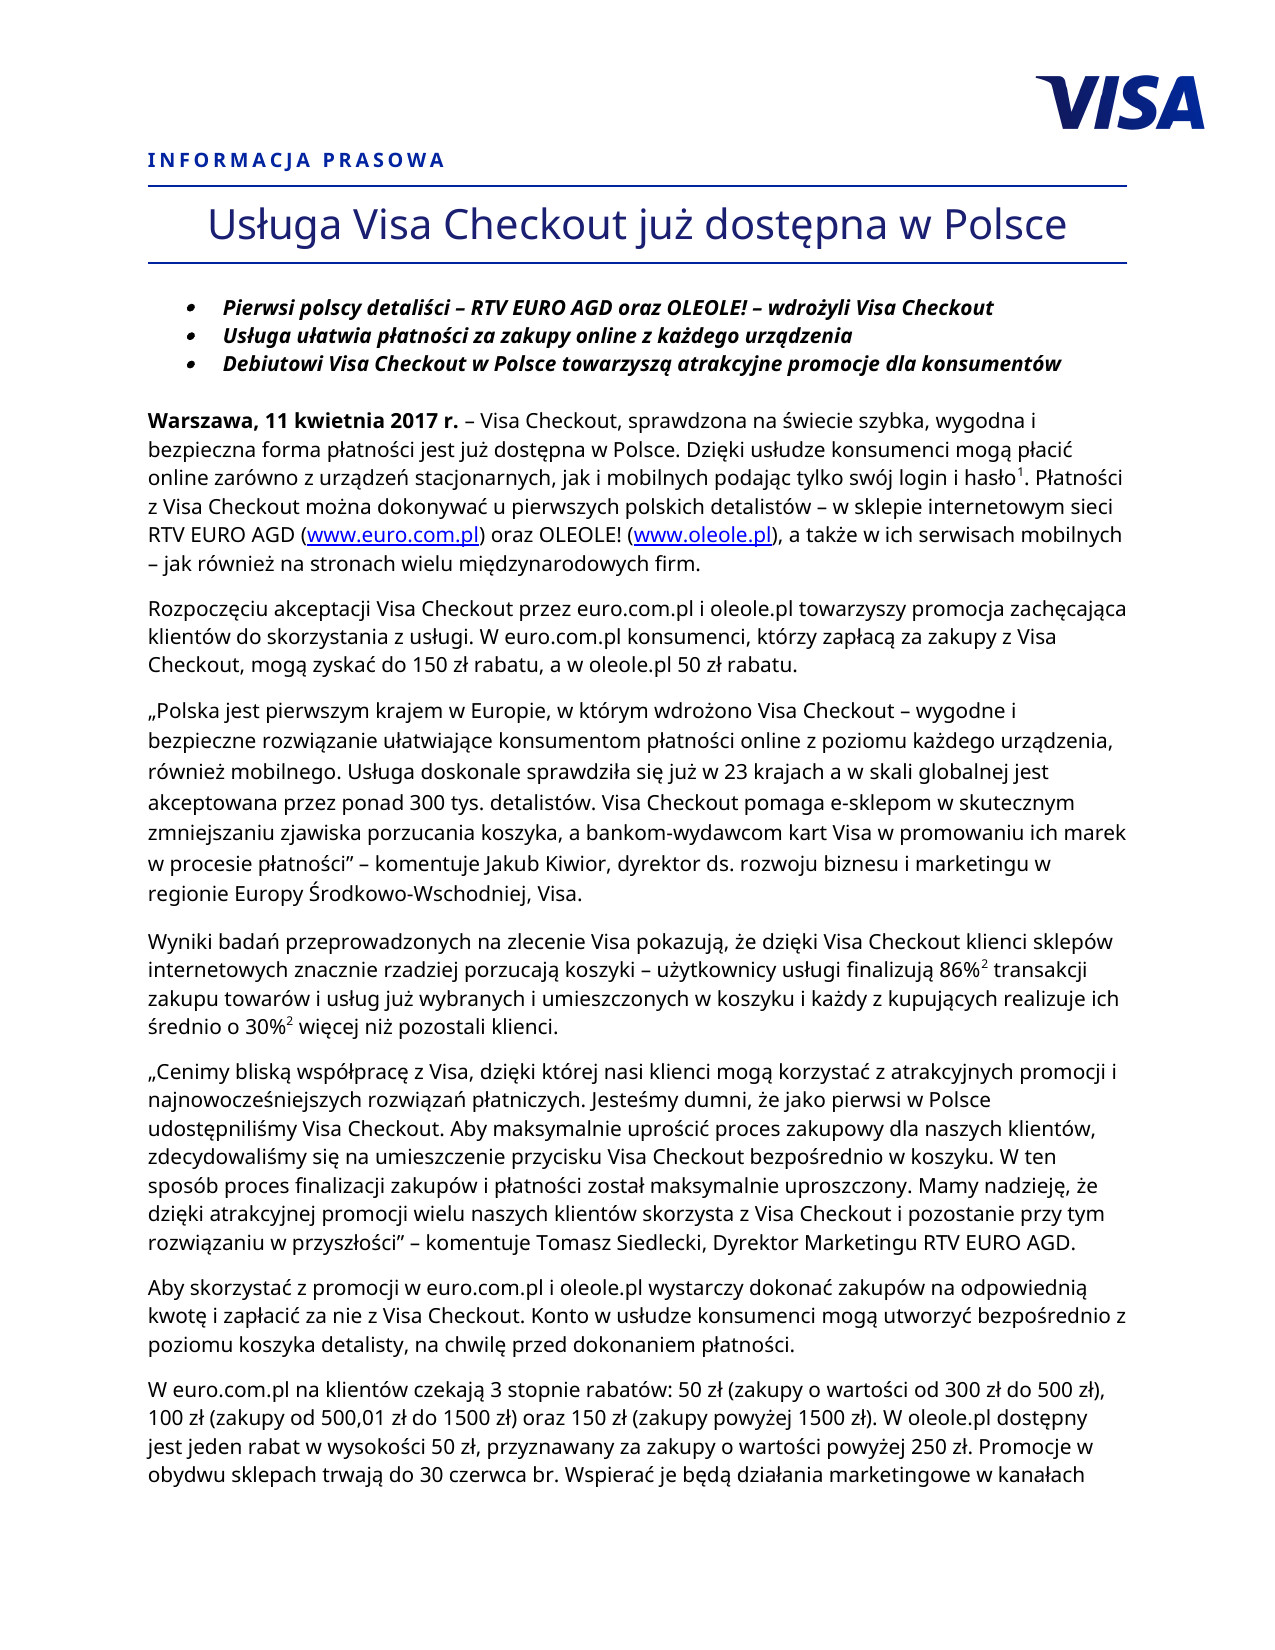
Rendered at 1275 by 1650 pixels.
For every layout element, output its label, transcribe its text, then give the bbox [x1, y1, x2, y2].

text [148, 1375, 1127, 1489]
text „Polska jest pierwszym krajem w Europie, w którym wdrożono Visa Checkout – wygodne i bezpieczne rozwiązanie ułatwiające konsumentom płatności online z poziomu każdego urządzenia, również mobilnego. Usługa doskonale sprawdziła się już w 23 krajach a w skali globalnej jest akceptowana przez ponad 300 tys. detalistów. Visa Checkout pomaga e-sklepom w skutecznym zmniejszaniu zjawiska porzucania koszyka, a bankom-wydawcom kart Visa w promowaniu ich marek w procesie płatności” – komentuje Jakub Kiwior, dyrektor ds. rozwoju biznesu i marketingu w regionie Europy Środkowo-Wschodniej, Visa. [148, 696, 1127, 908]
list Usługa ułatwia płatności za zakupy online z każdego urządzenia [185, 321, 1127, 349]
text INFORMACJA PRASOWA [148, 148, 1127, 173]
text Aby skorzystać z promocji w euro.com.pl i oleole.pl wystarczy dokonać zakupów na odpowiednią kwotę i zapłacić za nie z Visa Checkout. Konto w usłudze konsumenci mogą utworzyć bezpośrednio z poziomu koszyka detalisty, na chwilę przed dokonaniem płatności. [148, 1273, 1127, 1358]
list Debiutowi Visa Checkout w Polsce towarzyszą atrakcyjne promocje dla konsumentów [185, 349, 1127, 378]
text Warszawa, 11 kwietnia 2017 r. – Visa Checkout, sprawdzona na świecie szybka, wygodna i bezpieczna forma płatności jest już dostępna w Polsce. Dzięki usłudze konsumenci mogą płacić online zarówno z urządzeń stacjonarnych, jak i mobilnych podając tylko swój login i hasło1. Płatności z Visa Checkout można dokonywać u pierwszych polskich detalistów – w sklepie internetowym sieci RTV EURO AGD (www.euro.com.pl) oraz OLEOLE! (www.oleole.pl), a także w ich serwisach mobilnych – jak również na stronach wielu międzynarodowych firm. [148, 406, 1127, 577]
text „Cenimy bliską współpracę z Visa, dzięki której nasi klienci mogą korzystać z atrakcyjnych promocji i najnowocześniejszych rozwiązań płatniczych. Jesteśmy dumni, że jako pierwsi w Polsce udostępniliśmy Visa Checkout. Aby maksymalnie uprościć proces zakupowy dla naszych klientów, zdecydowaliśmy się na umieszczenie przycisku Visa Checkout bezpośrednio w koszyku. W ten sposób proces finalizacji zakupów i płatności został maksymalnie uproszczony. Mamy nadzieję, że dzięki atrakcyjnej promocji wielu naszych klientów skorzysta z Visa Checkout i pozostanie przy tym rozwiązaniu w przyszłości” – komentuje Tomasz Siedlecki, Dyrektor Marketingu RTV EURO AGD. [148, 1057, 1127, 1256]
picture [1032, 0, 1275, 137]
list Pierwsi polscy detaliści – RTV EURO AGD oraz OLEOLE! – wdrożyli Visa Checkout [185, 293, 1127, 321]
text Rozpoczęciu akceptacji Visa Checkout przez euro.com.pl i oleole.pl towarzyszy promocja zachęcająca klientów do skorzystania z usługi. W euro.com.pl konsumenci, którzy zapłacą za zakupy z Visa Checkout, mogą zyskać do 150 zł rabatu, a w oleole.pl 50 zł rabatu. [148, 594, 1127, 679]
text Usługa Visa Checkout już dostępna w Polsce [148, 187, 1127, 262]
text Wyniki badań przeprowadzonych na zlecenie Visa pokazują, że dzięki Visa Checkout klienci sklepów internetowych znacznie rzadziej porzucają koszyki – użytkownicy usługi finalizują 86%2 transakcji zakupu towarów i usług już wybranych i umieszczonych w koszyku i każdy z kupujących realizuje ich średnio o 30%2 więcej niż pozostali klienci. [148, 927, 1127, 1041]
